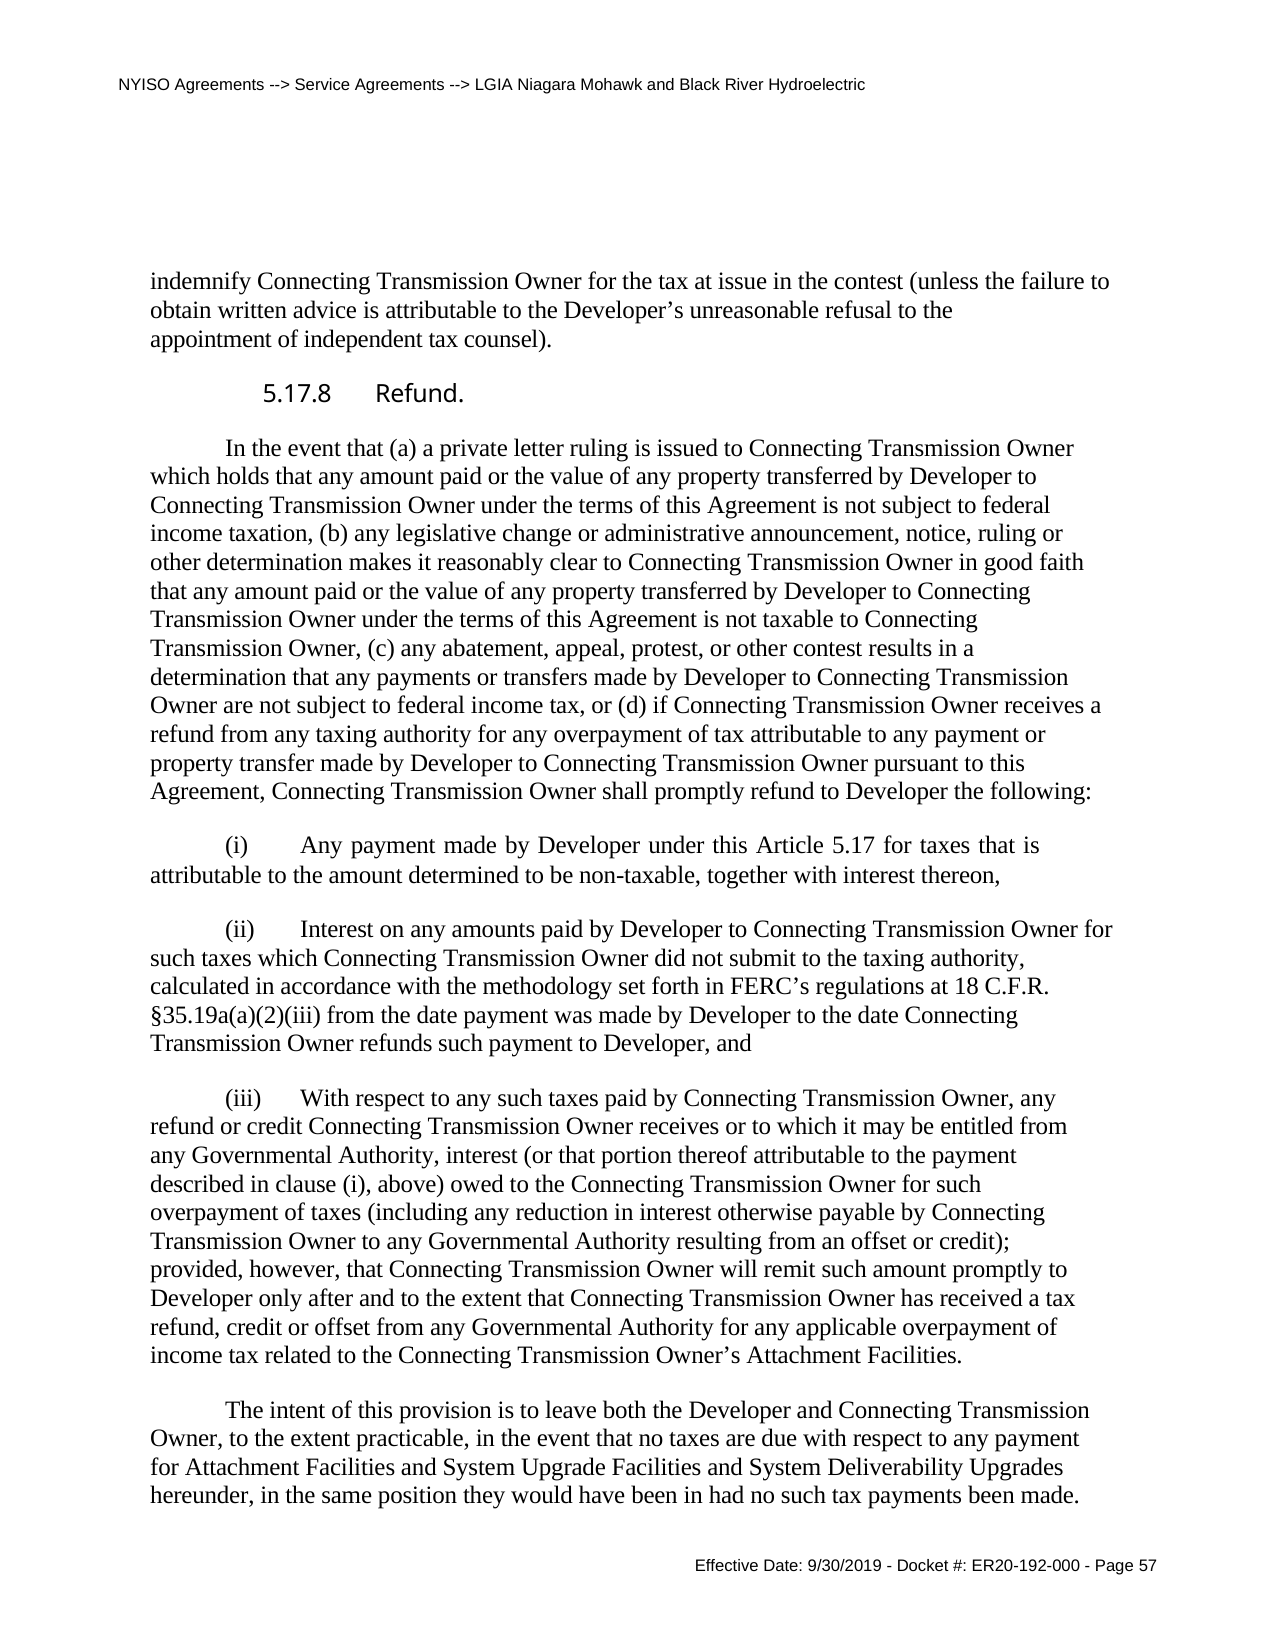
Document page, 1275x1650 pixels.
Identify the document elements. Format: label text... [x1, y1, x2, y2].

text (ii) Interest on any amounts paid by Developer to Connecting Transmission Owner for such taxes which Connecting Transmission Owner did not submit to the taxing authority, calculated in accordance with the methodology set forth in FERC’s regulations at 18 C.F.R. §35.19a(a)(2)(iii) from the date payment was made by Developer to the date Connecting Transmission Owner refunds such payment to Developer, and [150, 914, 1113, 1058]
text indemnify Connecting Transmission Owner for the tax at issue in the contest (unless the failure to obtain written advice is attributable to the Developer’s unreasonable refusal to the appointment of independent tax counsel). [150, 266, 1124, 353]
text 5.17.8 Refund. [262, 380, 1275, 409]
text (i) Any payment made by Developer under this Article 5.17 for taxes that is attributable to the amount determined to be non-taxable, together with interest thereon, [150, 831, 1048, 889]
text In the event that (a) a private letter ruling is issued to Connecting Transmission Owner which holds that any amount paid or the value of any property transferred by Developer to Connecting Transmission Owner under the terms of this Agreement is not subject to federal income taxation, (b) any legislative change or administrative announcement, notice, ruling or other determination makes it reasonably clear to Connecting Transmission Owner in good faith that any amount paid or the value of any property transferred by Developer to Connecting Transmission Owner under the terms of this Agreement is not taxable to Connecting Transmission Owner, (c) any abatement, appeal, protest, or other contest results in a determination that any payments or transfers made by Developer to Connecting Transmission Owner are not subject to federal income tax, or (d) if Connecting Transmission Owner receives a refund from any taxing authority for any overpayment of tax attributable to any payment or property transfer made by Developer to Connecting Transmission Owner pursuant to this Agreement, Connecting Transmission Owner shall promptly refund to Developer the following: [150, 433, 1141, 805]
text The intent of this provision is to leave both the Developer and Connecting Transmission Owner, to the extent practicable, in the event that no taxes are due with respect to any payment for Attachment Facilities and System Upgrade Facilities and System Deliverability Upgrades hereunder, in the same position they would have been in had no such tax payments been made. [150, 1395, 1128, 1509]
text (iii) With respect to any such taxes paid by Connecting Transmission Owner, any refund or credit Connecting Transmission Owner receives or to which it may be entitled from any Governmental Authority, interest (or that portion thereof attributable to the payment described in clause (i), above) owed to the Connecting Transmission Owner for such overpayment of taxes (including any reduction in interest otherwise payable by Connecting Transmission Owner to any Governmental Authority resulting from an offset or credit); provided, however, that Connecting Transmission Owner will remit such amount promptly to Developer only after and to the extent that Connecting Transmission Owner has received a tax refund, credit or offset from any Governmental Authority for any applicable overpayment of income tax related to the Connecting Transmission Owner’s Attachment Facilities. [150, 1083, 1114, 1369]
